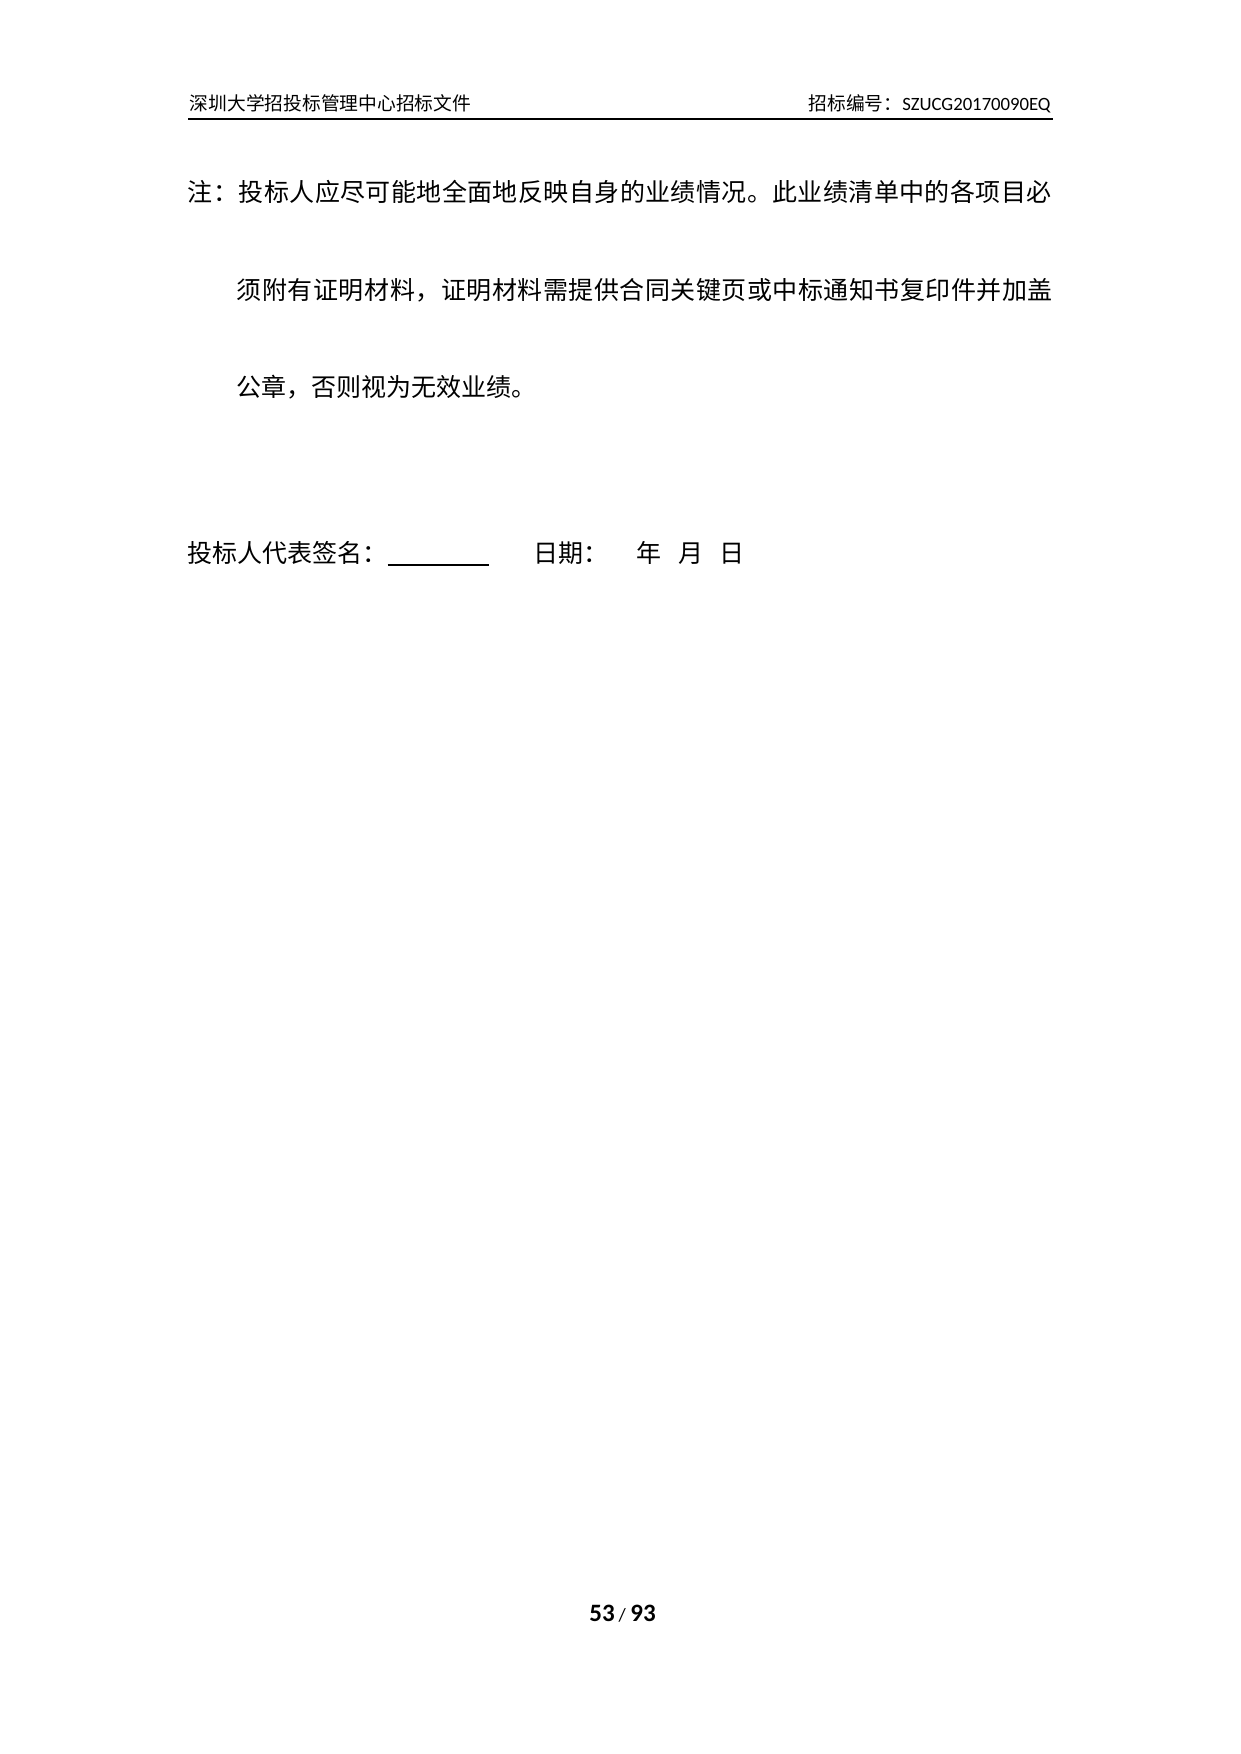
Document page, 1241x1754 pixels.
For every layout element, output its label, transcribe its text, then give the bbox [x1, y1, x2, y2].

text 投标人代表签名： 日期： 年 月 日 [187, 519, 1053, 584]
text 注：投标人应尽可能地全面地反映自身的业绩情况。此业绩清单中的各项目必须附有证明材料，证明材料需提供合同关键页或中标通知书复印件并加盖公章，否则视为无效业绩。 [188, 158, 1053, 418]
